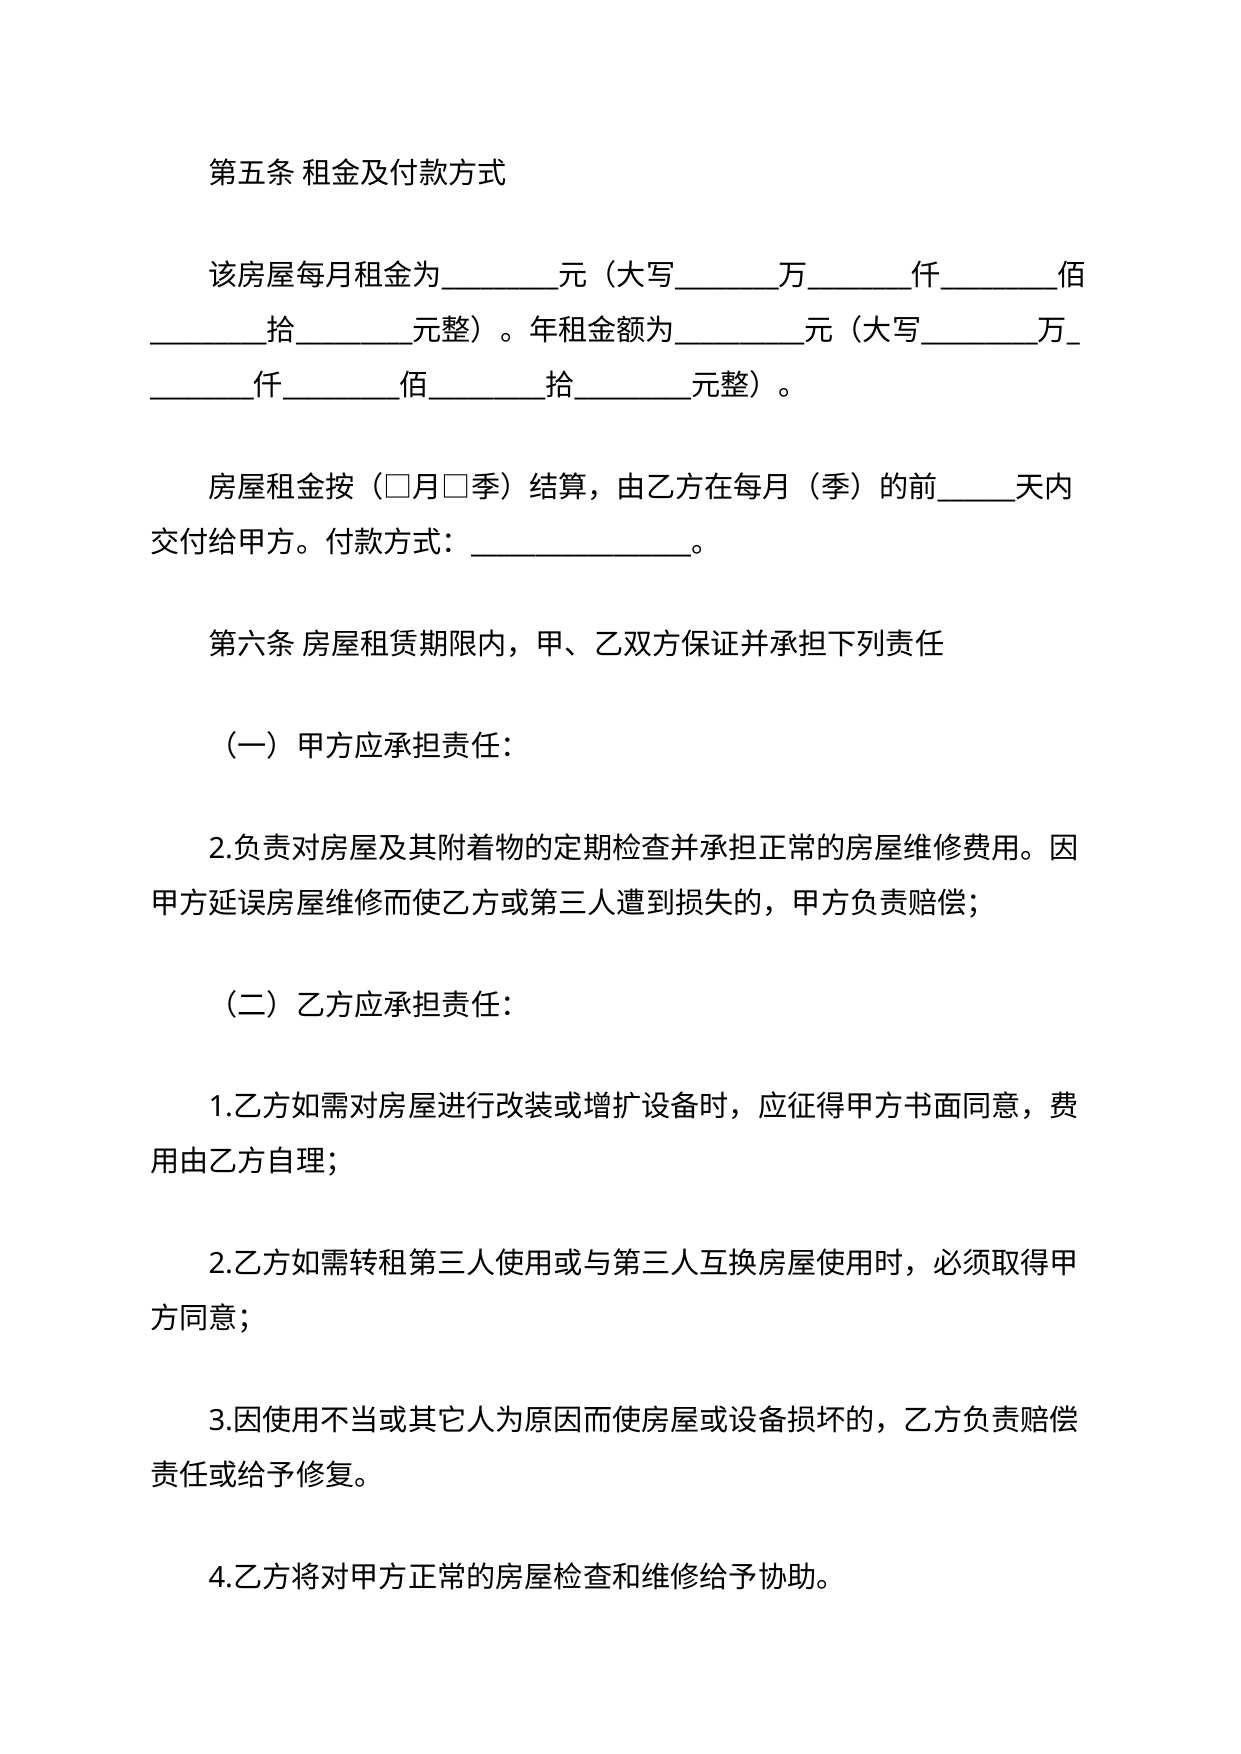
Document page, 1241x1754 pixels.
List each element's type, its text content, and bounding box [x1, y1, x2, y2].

text 第五条 租金及付款方式 [150, 150, 1090, 192]
text 3.因使用不当或其它人为原因而使房屋或设备损坏的，乙方负责赔偿责任或给予修复。 [150, 1396, 1090, 1494]
text 第六条 房屋租赁期限内，甲、乙双方保证并承担下列责任 [150, 621, 1090, 663]
text （一）甲方应承担责任： [150, 722, 1090, 765]
text （二）乙方应承担责任： [150, 981, 1090, 1023]
text 该房屋每月租金为_________元（大写________万________仟_________佰_________拾_________元整）。年租金额为__________元（大写_________万_________仟_________佰_________拾_________元整）。 [150, 252, 1090, 404]
text 2.负责对房屋及其附着物的定期检查并承担正常的房屋维修费用。因甲方延误房屋维修而使乙方或第三人遭到损失的，甲方负责赔偿； [150, 824, 1090, 922]
text 4.乙方将对甲方正常的房屋检查和维修给予协助。 [150, 1553, 1090, 1596]
text 房屋租金按（□月□季）结算，由乙方在每月（季）的前______天内交付给甲方。付款方式：_________________。 [150, 464, 1090, 561]
text 1.乙方如需对房屋进行改装或增扩设备时，应征得甲方书面同意，费用由乙方自理； [150, 1083, 1090, 1180]
text 2.乙方如需转租第三人使用或与第三人互换房屋使用时，必须取得甲方同意； [150, 1239, 1090, 1337]
